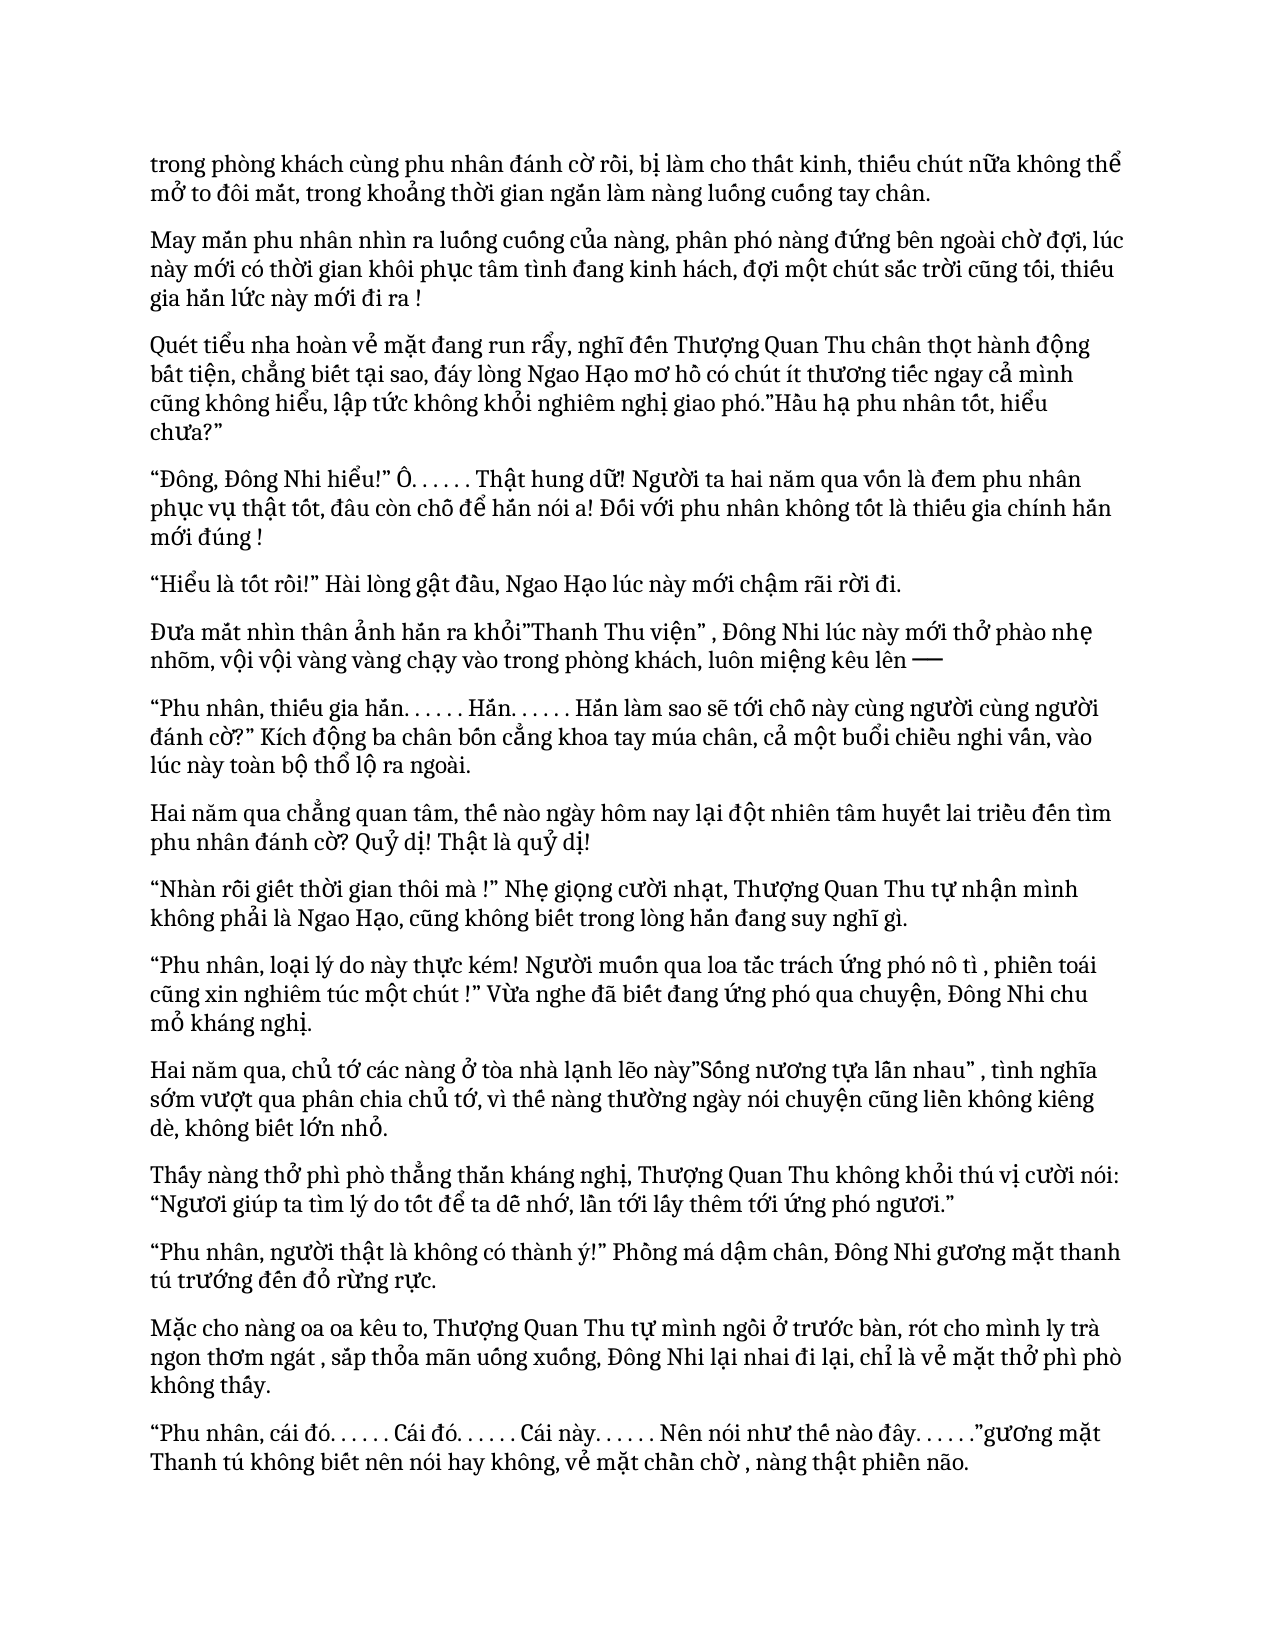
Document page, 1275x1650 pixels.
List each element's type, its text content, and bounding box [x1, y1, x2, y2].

text “Phu nhân, cái đó. . . . . . Cái đó. . . . . . Cái này. . . . . . Nên nói như thế nào đây. . . . . .”gương mặt Thanh tú không biết nên nói hay không, vẻ mặt chần chờ , nàng thật phiền não. [150, 1419, 1125, 1476]
text May mắn phu nhân nhìn ra luống cuống của nàng, phân phó nàng đứng bên ngoài chờ đợi, lúc này mới có thời gian khôi phục tâm tình đang kinh hách, đợi một chút sắc trời cũng tối, thiếu gia hắn lức này mới đi ra ! [150, 226, 1125, 312]
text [150, 150, 1125, 207]
text “Đông, Đông Nhi hiểu!” Ô. . . . . . Thật hung dữ! Người ta hai năm qua vốn là đem phu nhân phục vụ thật tốt, đâu còn chỗ để hắn nói a! Đối với phu nhân không tốt là thiếu gia chính hắn mới đúng ! [150, 465, 1125, 551]
text “Hiểu là tốt rồi!” Hài lòng gật đầu, Ngao Hạo lúc này mới chậm rãi rời đi. [150, 570, 1125, 599]
text “Nhàn rỗi giết thời gian thôi mà !” Nhẹ giọng cười nhạt, Thượng Quan Thu tự nhận mình không phải là Ngao Hạo, cũng không biết trong lòng hắn đang suy nghĩ gì. [150, 875, 1125, 932]
text Hai năm qua chẳng quan tâm, thế nào ngày hôm nay lại đột nhiên tâm huyết lai triều đến tìm phu nhân đánh cờ? Quỷ dị! Thật là quỷ dị! [150, 799, 1125, 856]
text “Phu nhân, người thật là không có thành ý!” Phồng má dậm chân, Đông Nhi gương mặt thanh tú trướng đến đỏ rừng rực. [150, 1237, 1125, 1295]
text Mặc cho nàng oa oa kêu to, Thượng Quan Thu tự mình ngồi ở trước bàn, rót cho mình ly trà ngon thơm ngát , sắp thỏa mãn uống xuống, Đông Nhi lại nhai đi lại, chỉ là vẻ mặt thở phì phò không thấy. [150, 1314, 1125, 1400]
text “Phu nhân, thiếu gia hắn. . . . . . Hắn. . . . . . Hắn làm sao sẽ tới chỗ này cùng người cùng người đánh cờ?” Kích động ba chân bốn cẳng khoa tay múa chân, cả một buổi chiều nghi vấn, vào lúc này toàn bộ thổ lộ ra ngoài. [150, 694, 1125, 780]
text Hai năm qua, chủ tớ các nàng ở tòa nhà lạnh lẽo này”Sống nương tựa lẫn nhau” , tình nghĩa sớm vượt qua phân chia chủ tớ, vì thế nàng thường ngày nói chuyện cũng liền không kiêng dè, không biết lớn nhỏ. [150, 1056, 1125, 1142]
text Thấy nàng thở phì phò thẳng thắn kháng nghị, Thượng Quan Thu không khỏi thú vị cười nói: “Ngươi giúp ta tìm lý do tốt để ta dễ nhớ, lần tới lấy thêm tới ứng phó ngươi.” [150, 1161, 1125, 1219]
text “Phu nhân, loại lý do này thực kém! Người muốn qua loa tắc trách ứng phó nô tì , phiền toái cũng xin nghiêm túc một chút !” Vừa nghe đã biết đang ứng phó qua chuyện, Đông Nhi chu mỏ kháng nghị. [150, 951, 1125, 1037]
text Đưa mắt nhìn thân ảnh hắn ra khỏi”Thanh Thu viện” , Đông Nhi lúc này mới thở phào nhẹ nhõm, vội vội vàng vàng chạy vào trong phòng khách, luôn miệng kêu lên ── [150, 617, 1125, 675]
text Quét tiểu nha hoàn vẻ mặt đang run rẩy, nghĩ đến Thượng Quan Thu chân thọt hành động bất tiện, chẳng biết tại sao, đáy lòng Ngao Hạo mơ hồ có chút ít thương tiếc ngay cả mình cũng không hiểu, lập tức không khỏi nghiêm nghị giao phó.”Hầu hạ phu nhân tốt, hiểu chưa?” [150, 331, 1125, 446]
